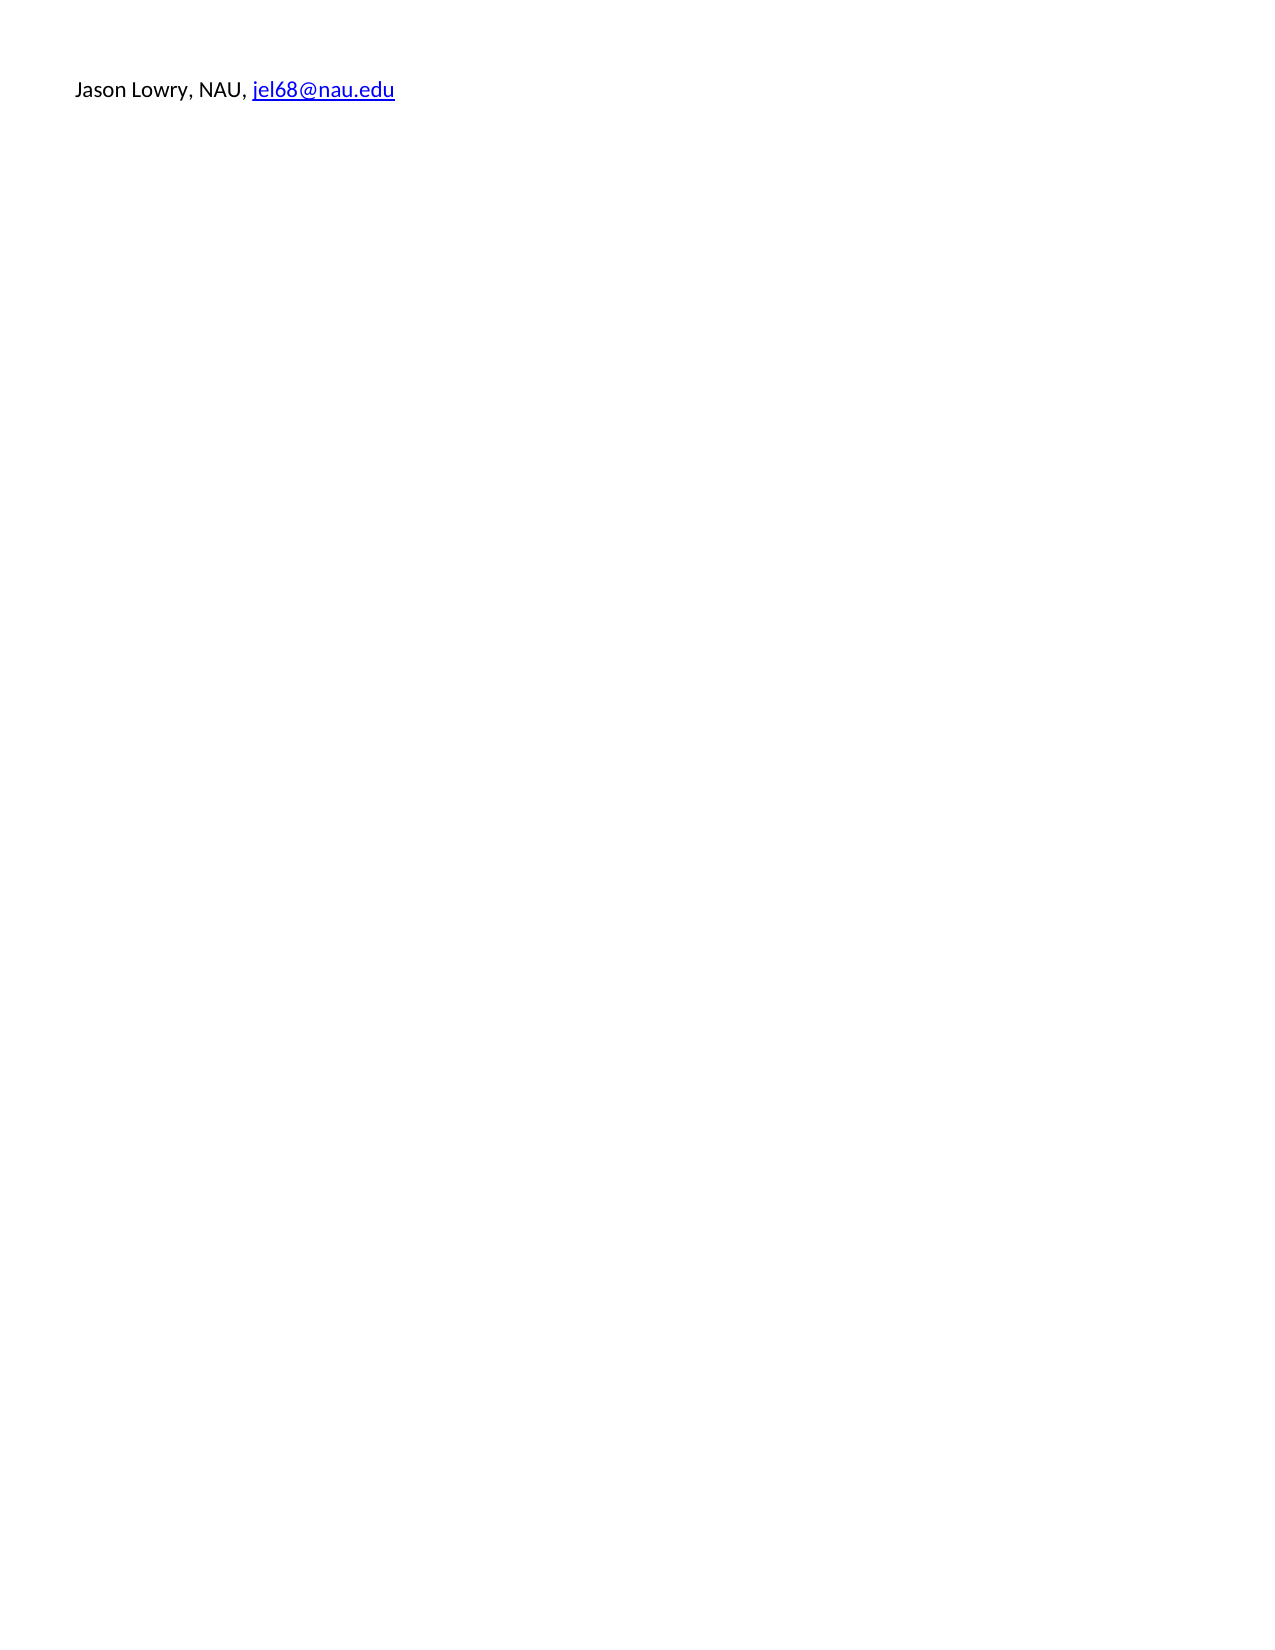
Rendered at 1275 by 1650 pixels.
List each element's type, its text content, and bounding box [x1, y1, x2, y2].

text Jason Lowry, NAU, jel68@nau.edu [75, 75, 1200, 103]
